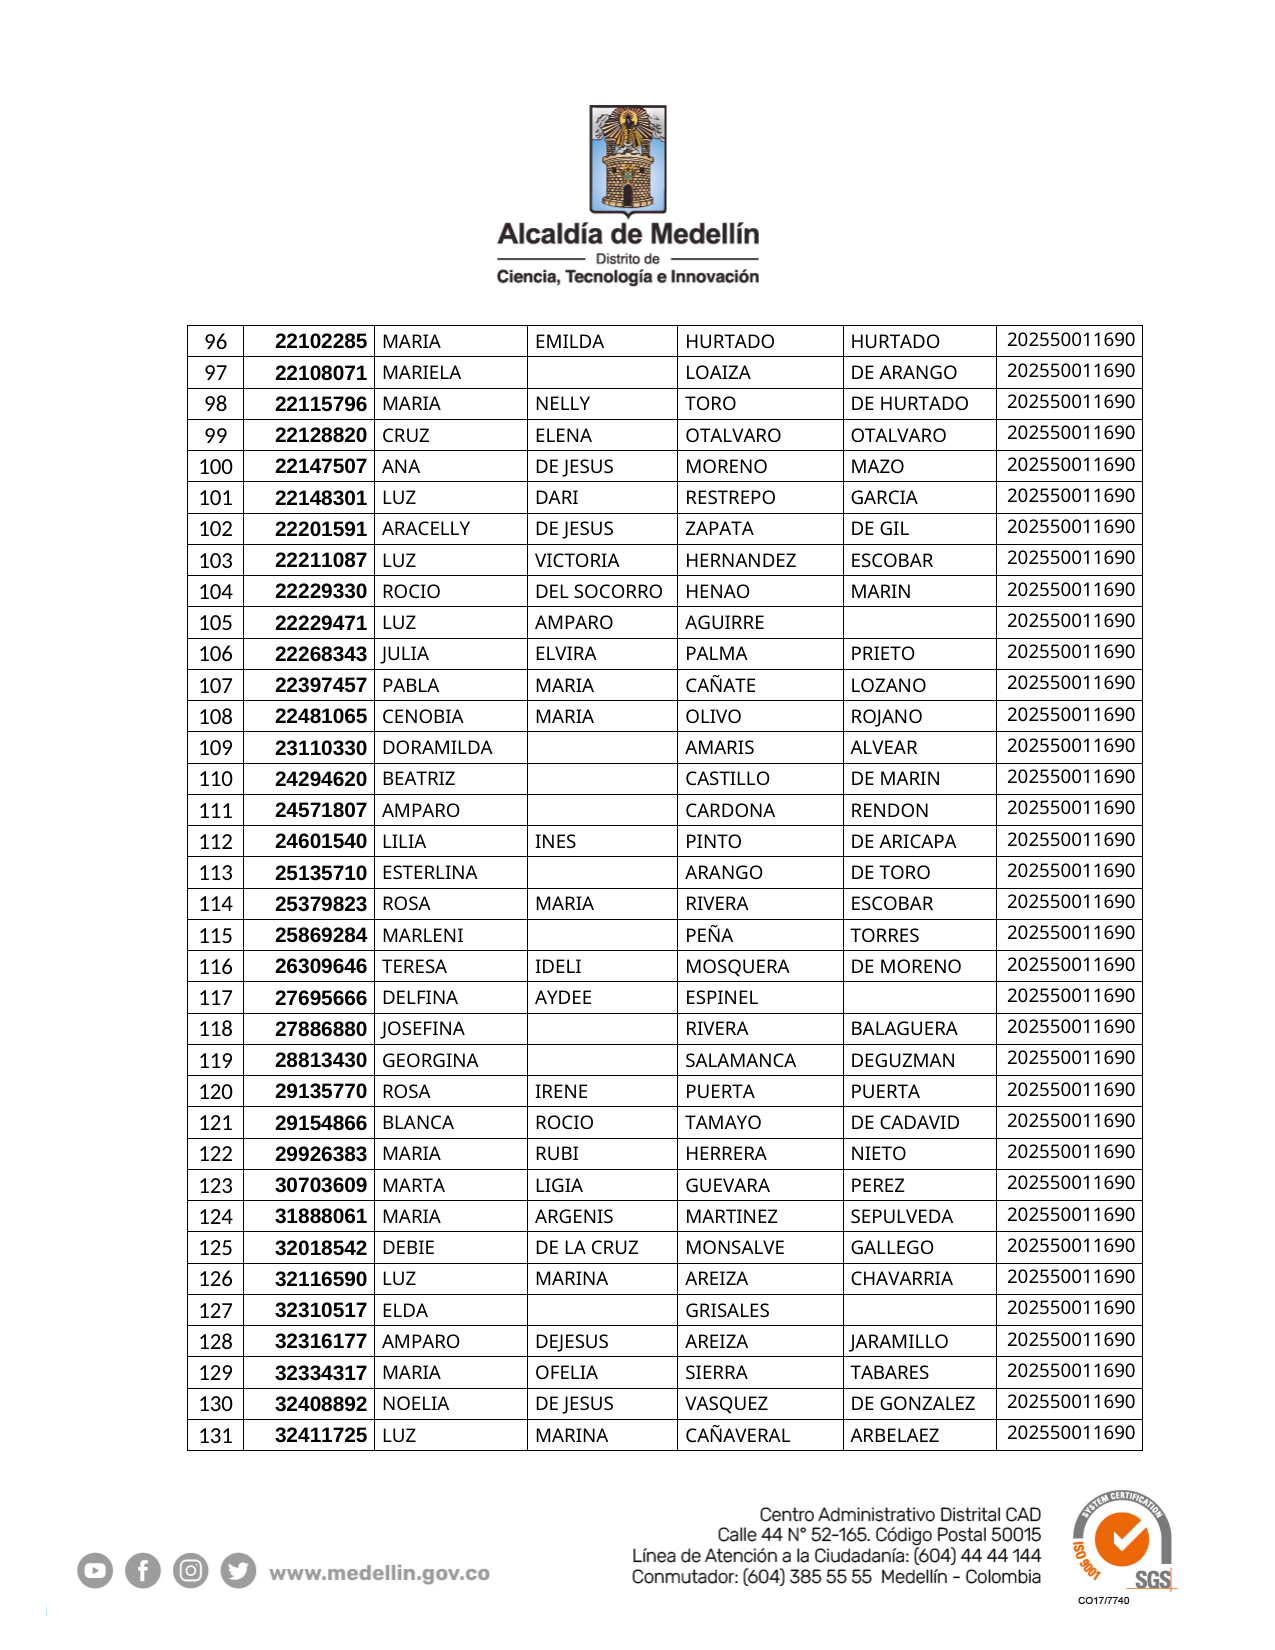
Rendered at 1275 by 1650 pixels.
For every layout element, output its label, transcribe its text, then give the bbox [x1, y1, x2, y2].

table_cell DORAMILDA [375, 732, 527, 762]
table_cell 100 [188, 451, 243, 481]
table_cell NIETO [844, 1139, 996, 1169]
table_cell ROSA [375, 889, 527, 919]
table_cell MARTA [375, 1170, 527, 1200]
table_cell 101 [188, 482, 243, 512]
table_cell 102 [188, 514, 243, 544]
table_cell 202550011690 [997, 1264, 1142, 1294]
table_cell PRIETO [844, 639, 996, 669]
table_cell MARIA [375, 1139, 527, 1169]
table_cell DE ARICAPA [844, 826, 996, 856]
table_cell PABLA [375, 670, 527, 700]
table_cell MARIA [528, 670, 677, 700]
table_cell OFELIA [528, 1357, 677, 1387]
table_cell DEJESUS [528, 1326, 677, 1356]
table_cell 32018542 [244, 1232, 374, 1262]
table_cell 29926383 [244, 1139, 374, 1169]
table_cell ESTERLINA [375, 857, 527, 887]
table_cell 26309646 [244, 951, 374, 981]
table_cell 202550011690 [997, 357, 1142, 387]
table_cell OTALVARO [844, 420, 996, 450]
table_cell LOAIZA [678, 357, 843, 387]
table_cell 202550011690 [997, 1326, 1142, 1356]
table_cell 125 [188, 1232, 243, 1262]
table_cell LUZ [375, 607, 527, 637]
table_cell HURTADO [844, 326, 996, 356]
table_cell 25379823 [244, 889, 374, 919]
table_cell OLIVO [678, 701, 843, 731]
table_cell DEGUZMAN [844, 1045, 996, 1075]
table_cell 22147507 [244, 451, 374, 481]
table_cell [528, 920, 677, 950]
table_cell AMPARO [375, 795, 527, 825]
table_cell 32334317 [244, 1357, 374, 1387]
table_cell LUZ [375, 1420, 527, 1450]
table_cell ESPINEL [678, 982, 843, 1012]
table_cell BLANCA [375, 1107, 527, 1137]
table_cell RENDON [844, 795, 996, 825]
table_cell SEPULVEDA [844, 1201, 996, 1231]
table_cell LIGIA [528, 1170, 677, 1200]
table_cell 22268343 [244, 639, 374, 669]
table_cell BALAGUERA [844, 1014, 996, 1044]
table_cell [528, 795, 677, 825]
table_cell 202550011690 [997, 482, 1142, 512]
table_cell 202550011690 [997, 795, 1142, 825]
table_cell RIVERA [678, 1014, 843, 1044]
table_cell ROCIO [375, 576, 527, 606]
table_cell DE TORO [844, 857, 996, 887]
table_cell 202550011690 [997, 670, 1142, 700]
table_cell 202550011690 [997, 389, 1142, 419]
table_cell DE CADAVID [844, 1107, 996, 1137]
table_cell 202550011690 [997, 826, 1142, 856]
table_cell 22201591 [244, 514, 374, 544]
table_cell RESTREPO [678, 482, 843, 512]
table_cell 202550011690 [997, 607, 1142, 637]
table_cell 202550011690 [997, 545, 1142, 575]
table_cell ZAPATA [678, 514, 843, 544]
table_cell MARIN [844, 576, 996, 606]
table_cell 22115796 [244, 389, 374, 419]
table_cell 25135710 [244, 857, 374, 887]
table_cell BEATRIZ [375, 764, 527, 794]
table_cell ROJANO [844, 701, 996, 731]
table_cell 22108071 [244, 357, 374, 387]
table_cell MARTINEZ [678, 1201, 843, 1231]
table_cell PINTO [678, 826, 843, 856]
table_cell 108 [188, 701, 243, 731]
table_cell MARINA [528, 1264, 677, 1294]
table_cell PUERTA [678, 1076, 843, 1106]
table_cell HENAO [678, 576, 843, 606]
table_cell AMPARO [375, 1326, 527, 1356]
table_cell [528, 1045, 677, 1075]
table_cell MARIA [528, 889, 677, 919]
table_cell [844, 607, 996, 637]
table_cell TORRES [844, 920, 996, 950]
table_cell 202550011690 [997, 420, 1142, 450]
table_cell [844, 1295, 996, 1325]
table_cell 202550011690 [997, 639, 1142, 669]
table_cell 126 [188, 1264, 243, 1294]
table_cell 202550011690 [997, 764, 1142, 794]
table_cell 25869284 [244, 920, 374, 950]
table_cell MARIA [375, 1201, 527, 1231]
table_cell 30703609 [244, 1170, 374, 1200]
table_cell DELFINA [375, 982, 527, 1012]
table_cell ANA [375, 451, 527, 481]
table_cell MARIA [375, 1357, 527, 1387]
table_cell 32316177 [244, 1326, 374, 1356]
table_cell CAÑATE [678, 670, 843, 700]
table_cell AREIZA [678, 1326, 843, 1356]
table_cell DE JESUS [528, 451, 677, 481]
table_cell 115 [188, 920, 243, 950]
table_cell CARDONA [678, 795, 843, 825]
table_cell JULIA [375, 639, 527, 669]
table_cell GARCIA [844, 482, 996, 512]
table_cell MARIA [528, 701, 677, 731]
table_cell PEREZ [844, 1170, 996, 1200]
table_cell PALMA [678, 639, 843, 669]
table_cell HERRERA [678, 1139, 843, 1169]
table_cell 99 [188, 420, 243, 450]
table_cell 24294620 [244, 764, 374, 794]
table_cell 128 [188, 1326, 243, 1356]
table_cell ARACELLY [375, 514, 527, 544]
table_cell [528, 1295, 677, 1325]
table_cell [844, 982, 996, 1012]
table_cell 202550011690 [997, 1014, 1142, 1044]
table_cell 22102285 [244, 326, 374, 356]
table_cell 121 [188, 1107, 243, 1137]
table_cell [528, 857, 677, 887]
table_cell DARI [528, 482, 677, 512]
table_cell 110 [188, 764, 243, 794]
table_cell 131 [188, 1420, 243, 1450]
table_cell MOSQUERA [678, 951, 843, 981]
table_cell CASTILLO [678, 764, 843, 794]
table_cell DEBIE [375, 1232, 527, 1262]
table_cell INES [528, 826, 677, 856]
table_cell DE GONZALEZ [844, 1389, 996, 1419]
table_cell MARLENI [375, 920, 527, 950]
table_cell 32310517 [244, 1295, 374, 1325]
table_cell 114 [188, 889, 243, 919]
table_cell 22229330 [244, 576, 374, 606]
table_cell 22128820 [244, 420, 374, 450]
table_cell DE JESUS [528, 1389, 677, 1419]
table_cell JARAMILLO [844, 1326, 996, 1356]
table_cell 202550011690 [997, 1076, 1142, 1106]
table_cell 96 [188, 326, 243, 356]
table_cell 202550011690 [997, 1170, 1142, 1200]
table_cell HURTADO [678, 326, 843, 356]
table_cell MAZO [844, 451, 996, 481]
table_cell 116 [188, 951, 243, 981]
table_cell 98 [188, 389, 243, 419]
table_cell 202550011690 [997, 326, 1142, 356]
table_cell 202550011690 [997, 857, 1142, 887]
table_cell NELLY [528, 389, 677, 419]
table_cell 24601540 [244, 826, 374, 856]
table_cell PEÑA [678, 920, 843, 950]
table_cell 105 [188, 607, 243, 637]
table_cell [528, 1014, 677, 1044]
picture [0, 0, 1266, 1650]
table_cell 202550011690 [997, 1045, 1142, 1075]
table_cell OTALVARO [678, 420, 843, 450]
table_cell GEORGINA [375, 1045, 527, 1075]
table_cell CENOBIA [375, 701, 527, 731]
table_cell 127 [188, 1295, 243, 1325]
table_cell [528, 357, 677, 387]
table_cell 124 [188, 1201, 243, 1231]
table_cell VASQUEZ [678, 1389, 843, 1419]
table_cell EMILDA [528, 326, 677, 356]
table_cell HERNANDEZ [678, 545, 843, 575]
table_cell 202550011690 [997, 1139, 1142, 1169]
table_cell MORENO [678, 451, 843, 481]
table_cell CHAVARRIA [844, 1264, 996, 1294]
table_cell ELENA [528, 420, 677, 450]
table_cell LOZANO [844, 670, 996, 700]
table_cell MARINA [528, 1420, 677, 1450]
table_cell 22229471 [244, 607, 374, 637]
table_cell CRUZ [375, 420, 527, 450]
table_cell 103 [188, 545, 243, 575]
table_cell 202550011690 [997, 1295, 1142, 1325]
table_cell DE MORENO [844, 951, 996, 981]
table_cell ELDA [375, 1295, 527, 1325]
table_cell ROCIO [528, 1107, 677, 1137]
table_cell JOSEFINA [375, 1014, 527, 1044]
table_cell LUZ [375, 1264, 527, 1294]
table_cell MARIA [375, 389, 527, 419]
table_cell 31888061 [244, 1201, 374, 1231]
table_cell DE LA CRUZ [528, 1232, 677, 1262]
table_cell 107 [188, 670, 243, 700]
table_cell 202550011690 [997, 920, 1142, 950]
table_cell 118 [188, 1014, 243, 1044]
table_cell ROSA [375, 1076, 527, 1106]
table_cell 130 [188, 1389, 243, 1419]
table_cell 202550011690 [997, 1389, 1142, 1419]
table_cell TERESA [375, 951, 527, 981]
table_cell IDELI [528, 951, 677, 981]
table_cell 28813430 [244, 1045, 374, 1075]
table_cell 117 [188, 982, 243, 1012]
table_cell 32408892 [244, 1389, 374, 1419]
table_cell SIERRA [678, 1357, 843, 1387]
table_cell ESCOBAR [844, 545, 996, 575]
table_cell DE ARANGO [844, 357, 996, 387]
table_cell 202550011690 [997, 1357, 1142, 1387]
table_cell 202550011690 [997, 982, 1142, 1012]
table_cell 202550011690 [997, 951, 1142, 981]
table_cell 202550011690 [997, 701, 1142, 731]
table_cell NOELIA [375, 1389, 527, 1419]
table_cell RUBI [528, 1139, 677, 1169]
table_cell 120 [188, 1076, 243, 1106]
table_cell 23110330 [244, 732, 374, 762]
table_cell 22397457 [244, 670, 374, 700]
table_cell 122 [188, 1139, 243, 1169]
table_cell ELVIRA [528, 639, 677, 669]
table_cell IRENE [528, 1076, 677, 1106]
table_cell 24571807 [244, 795, 374, 825]
table_cell TORO [678, 389, 843, 419]
table_cell 202550011690 [997, 514, 1142, 544]
table_cell 27695666 [244, 982, 374, 1012]
table_cell DE GIL [844, 514, 996, 544]
table_cell AMPARO [528, 607, 677, 637]
table_cell 202550011690 [997, 576, 1142, 606]
table_cell DE JESUS [528, 514, 677, 544]
table_cell [528, 732, 677, 762]
table_cell 113 [188, 857, 243, 887]
table_cell PUERTA [844, 1076, 996, 1106]
table_cell ARANGO [678, 857, 843, 887]
table_cell 202550011690 [997, 1201, 1142, 1231]
table_cell 109 [188, 732, 243, 762]
table_cell AMARIS [678, 732, 843, 762]
table_cell DE MARIN [844, 764, 996, 794]
table_cell ARGENIS [528, 1201, 677, 1231]
table_cell DEL SOCORRO [528, 576, 677, 606]
table_cell TAMAYO [678, 1107, 843, 1137]
table_cell ALVEAR [844, 732, 996, 762]
table_cell 22211087 [244, 545, 374, 575]
table_cell 202550011690 [997, 1232, 1142, 1262]
table_cell 119 [188, 1045, 243, 1075]
table_cell 202550011690 [997, 451, 1142, 481]
table_cell GUEVARA [678, 1170, 843, 1200]
table_cell 111 [188, 795, 243, 825]
table_cell 22481065 [244, 701, 374, 731]
table_cell 104 [188, 576, 243, 606]
table_cell 32411725 [244, 1420, 374, 1450]
table_cell DE HURTADO [844, 389, 996, 419]
table_cell 202550011690 [997, 1420, 1142, 1450]
table_cell 22148301 [244, 482, 374, 512]
table_cell 32116590 [244, 1264, 374, 1294]
table_cell 123 [188, 1170, 243, 1200]
table_cell 97 [188, 357, 243, 387]
table_cell [528, 764, 677, 794]
table_cell LUZ [375, 482, 527, 512]
table_cell LUZ [375, 545, 527, 575]
table_cell 106 [188, 639, 243, 669]
table_cell 202550011690 [997, 1107, 1142, 1137]
table_cell MONSALVE [678, 1232, 843, 1262]
table_cell MARIELA [375, 357, 527, 387]
table_cell 202550011690 [997, 732, 1142, 762]
table_cell 29154866 [244, 1107, 374, 1137]
table_cell ARBELAEZ [844, 1420, 996, 1450]
table_cell AYDEE [528, 982, 677, 1012]
table_cell CAÑAVERAL [678, 1420, 843, 1450]
table_cell 202550011690 [997, 889, 1142, 919]
table_cell 112 [188, 826, 243, 856]
table_cell VICTORIA [528, 545, 677, 575]
table_cell RIVERA [678, 889, 843, 919]
table_cell GRISALES [678, 1295, 843, 1325]
table_cell ESCOBAR [844, 889, 996, 919]
table_cell 27886880 [244, 1014, 374, 1044]
table_cell AGUIRRE [678, 607, 843, 637]
table_cell GALLEGO [844, 1232, 996, 1262]
table_cell MARIA [375, 326, 527, 356]
table_cell 129 [188, 1357, 243, 1387]
table_cell AREIZA [678, 1264, 843, 1294]
table_cell TABARES [844, 1357, 996, 1387]
table_cell SALAMANCA [678, 1045, 843, 1075]
table_cell 29135770 [244, 1076, 374, 1106]
table_cell LILIA [375, 826, 527, 856]
